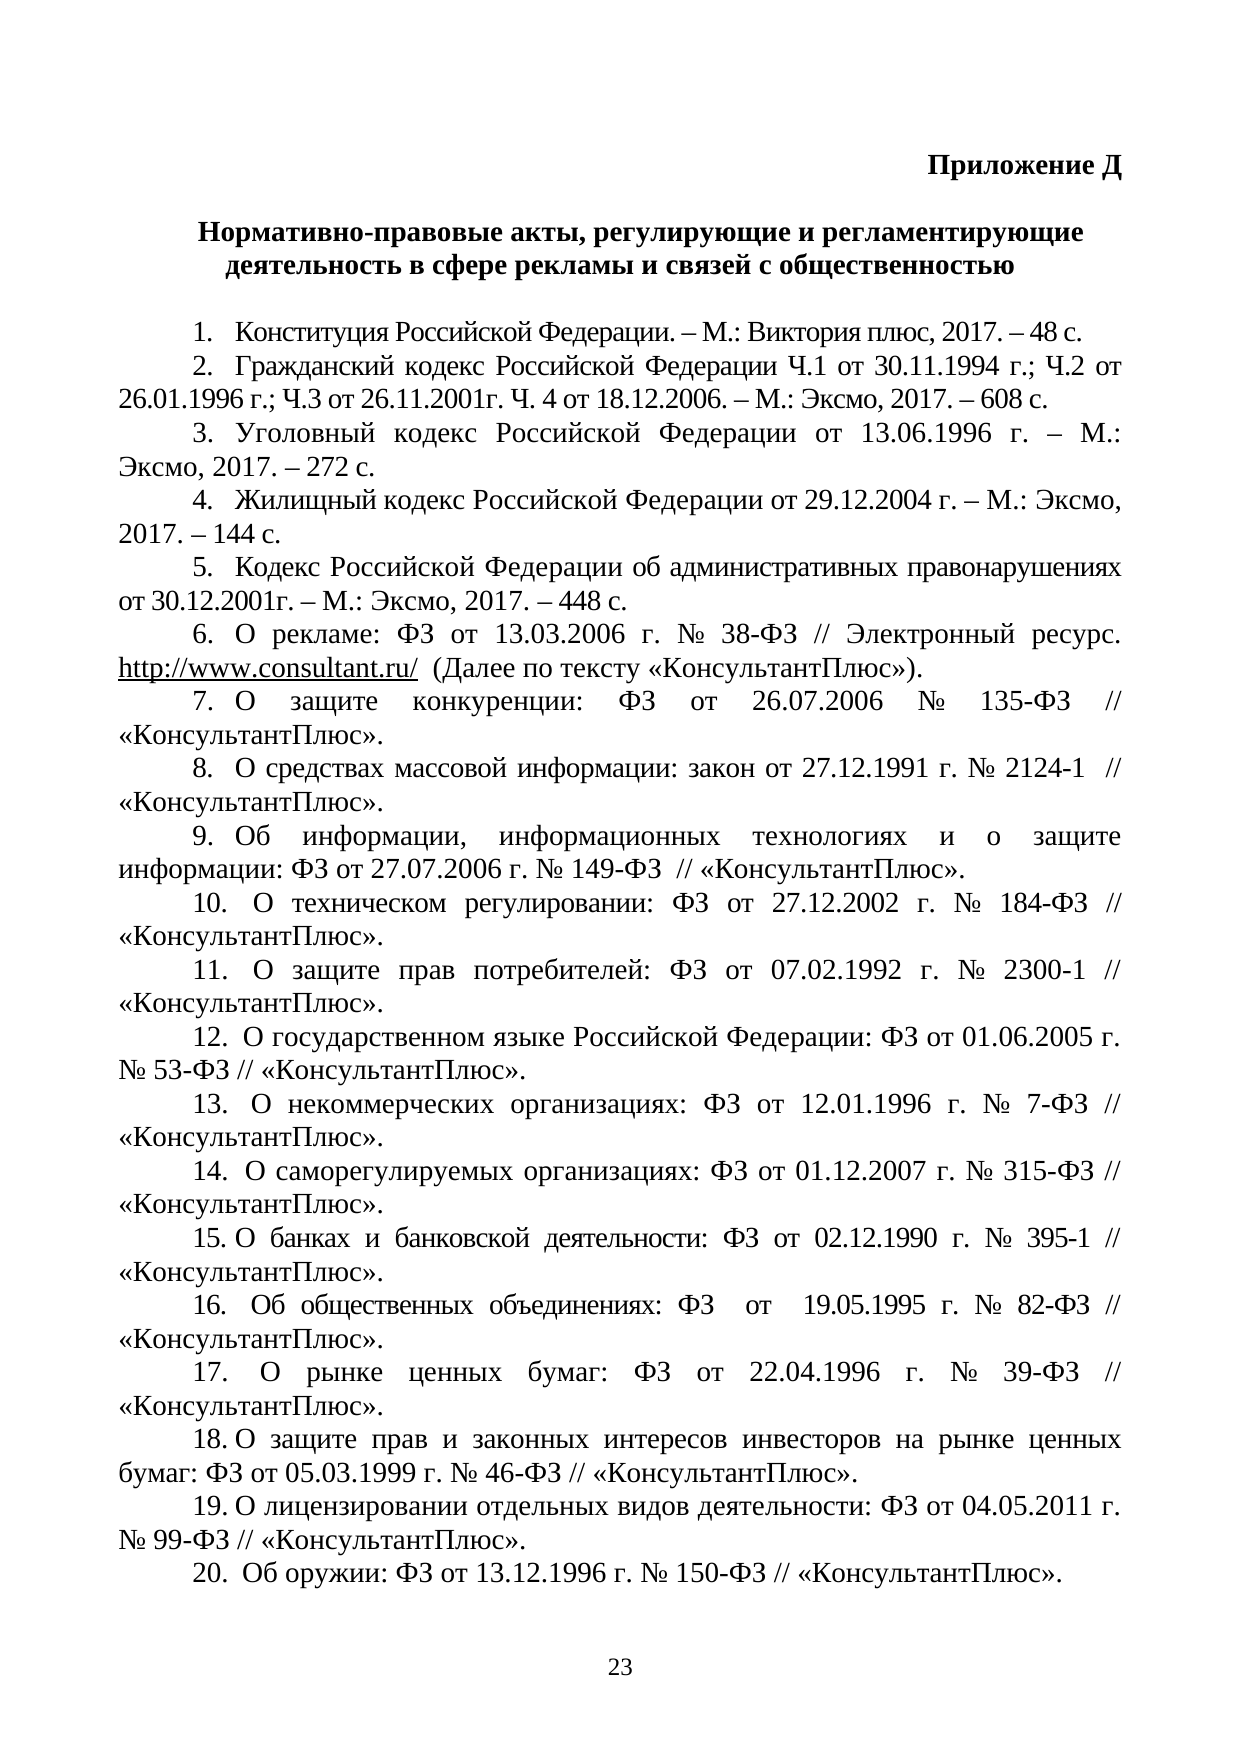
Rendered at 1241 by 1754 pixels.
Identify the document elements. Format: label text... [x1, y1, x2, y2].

list Уголовный кодекс Российской Федерации от 13.06.1996 г. – М.: Эксмо, 2017. – 272 с. [118, 415, 1122, 482]
list О защите конкуренции: ФЗ от 26.07.2006 № 135-ФЗ // «КонсультантПлюс». [118, 683, 1122, 751]
list О некоммерческих организациях: ФЗ от 12.01.1996 г. № 7-ФЗ // «КонсультантПлюс». [118, 1086, 1122, 1153]
list О средствах массовой информации: закон от 27.12.1991 г. № 2124-1 // «КонсультантПлюс». [118, 751, 1122, 818]
list О государственном языке Российской Федерации: ФЗ от 01.06.2005 г. № 53-ФЗ // «КонсультантПлюс». [118, 1019, 1122, 1086]
list Об информации, информационных технологиях и о защите информации: ФЗ от 27.07.2006 г. № 149-ФЗ // «КонсультантПлюс». [118, 818, 1122, 885]
list Об оружии: ФЗ от 13.12.1996 г. № 150-ФЗ // «КонсультантПлюс». [118, 1556, 1122, 1589]
list О саморегулируемых организациях: ФЗ от 01.12.2007 г. № 315-ФЗ // «КонсультантПлюс». [118, 1153, 1122, 1220]
list О защите прав и законных интересов инвесторов на рынке ценных бумаг: ФЗ от 05.03.1999 г. № 46-ФЗ // «КонсультантПлюс». [118, 1421, 1122, 1488]
list Конституция Российской Федерации. – М.: Виктория плюс, 2017. – 48 с. [118, 314, 1122, 348]
list О лицензировании отдельных видов деятельности: ФЗ от 04.05.2011 г. № 99-ФЗ // «КонсультантПлюс». [118, 1488, 1122, 1556]
list О банках и банковской деятельности: ФЗ от 02.12.1990 г. № 395-1 // «КонсультантПлюс». [118, 1220, 1122, 1287]
text Нормативно-правовые акты, регулирующие и регламентирующие деятельность в сфере рекламы и связей с общественностью [118, 214, 1122, 281]
list О рынке ценных бумаг: ФЗ от 22.04.1996 г. № 39-ФЗ // «КонсультантПлюс». [118, 1354, 1122, 1421]
list О защите прав потребителей: ФЗ от 07.02.1992 г. № 2300-1 // «КонсультантПлюс». [118, 952, 1122, 1019]
list Об общественных объединениях: ФЗ от 19.05.1995 г. № 82-ФЗ // «КонсультантПлюс». [118, 1287, 1122, 1354]
list Жилищный кодекс Российской Федерации от 29.12.2004 г. – М.: Эксмо, 2017. – 144 с. [118, 482, 1122, 549]
list Гражданский кодекс Российской Федерации Ч.1 от 30.11.1994 г.; Ч.2 от 26.01.1996 г.; Ч.3 от 26.11.2001г. Ч. 4 от 18.12.2006. – М.: Эксмо, 2017. – 608 с. [118, 348, 1122, 415]
list О рекламе: ФЗ от 13.03.2006 г. № 38-ФЗ // Электронный ресурс. http://www.consultant.ru/ (Далее по тексту «КонсультантПлюс»). [118, 616, 1122, 683]
text Приложение Д [118, 147, 1122, 180]
list Кодекс Российской Федерации об административных правонарушениях от 30.12.2001г. – М.: Эксмо, 2017. – 448 с. [118, 549, 1122, 616]
list О техническом регулировании: ФЗ от 27.12.2002 г. № 184-ФЗ // «КонсультантПлюс». [118, 885, 1122, 952]
